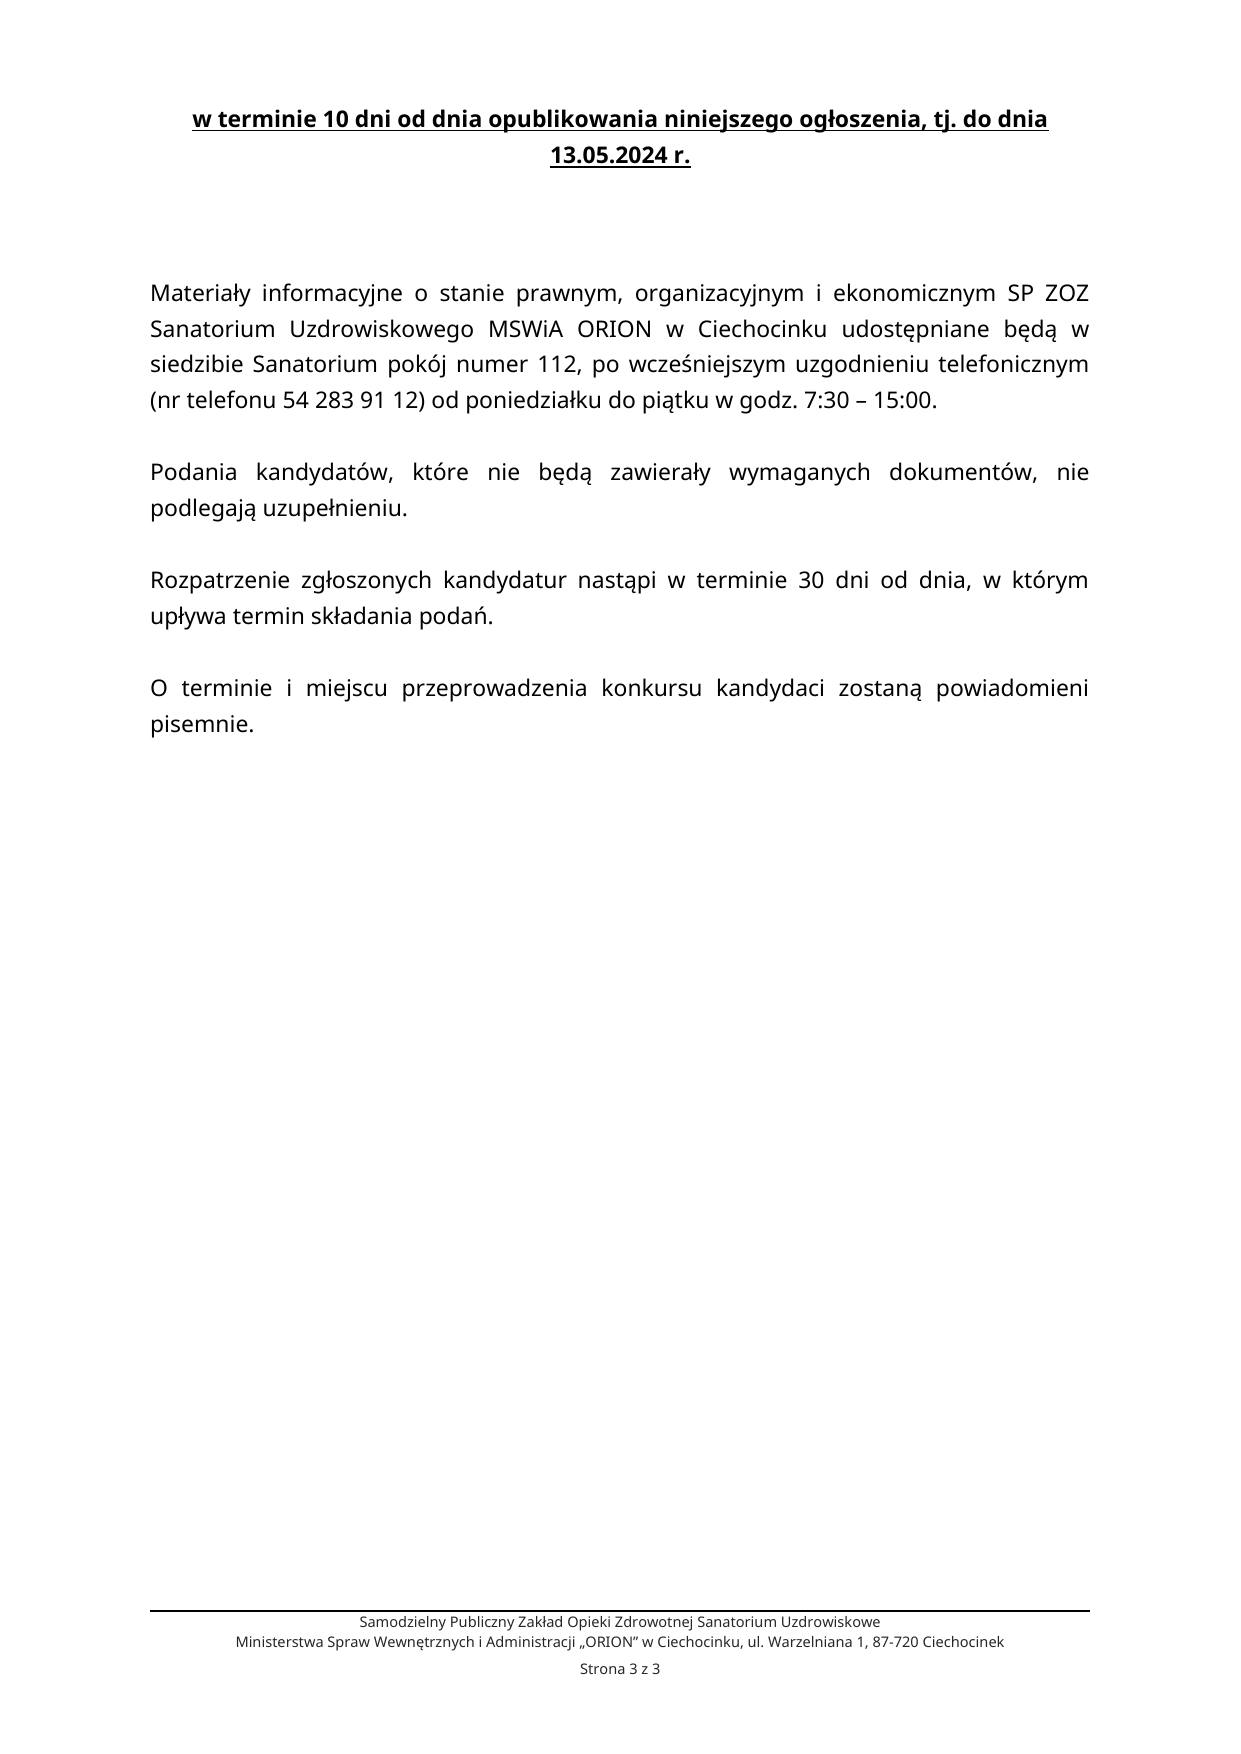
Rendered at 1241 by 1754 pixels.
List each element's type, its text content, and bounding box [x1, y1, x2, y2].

text O terminie i miejscu przeprowadzenia konkursu kandydaci zostaną powiadomieni pisemnie. [150, 636, 1090, 962]
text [150, 103, 1090, 237]
text Rozpatrzenie zgłoszonych kandydatur nastąpi w terminie 30 dni od dnia, w którym upływa termin składania podań. [150, 528, 1090, 631]
text Podania kandydatów, które nie będą zawierały wymaganych dokumentów, nie podlegają uzupełnieniu. [150, 420, 1090, 523]
text Materiały informacyjne o stanie prawnym, organizacyjnym i ekonomicznym SP ZOZ Sanatorium Uzdrowiskowego MSWiA ORION w Ciechocinku udostępniane będą w siedzibie Sanatorium pokój numer 112, po wcześniejszym uzgodnieniu telefonicznym (nr telefonu 54 283 91 12) od poniedziałku do piątku w godz. 7:30 – 15:00. [150, 277, 1090, 416]
